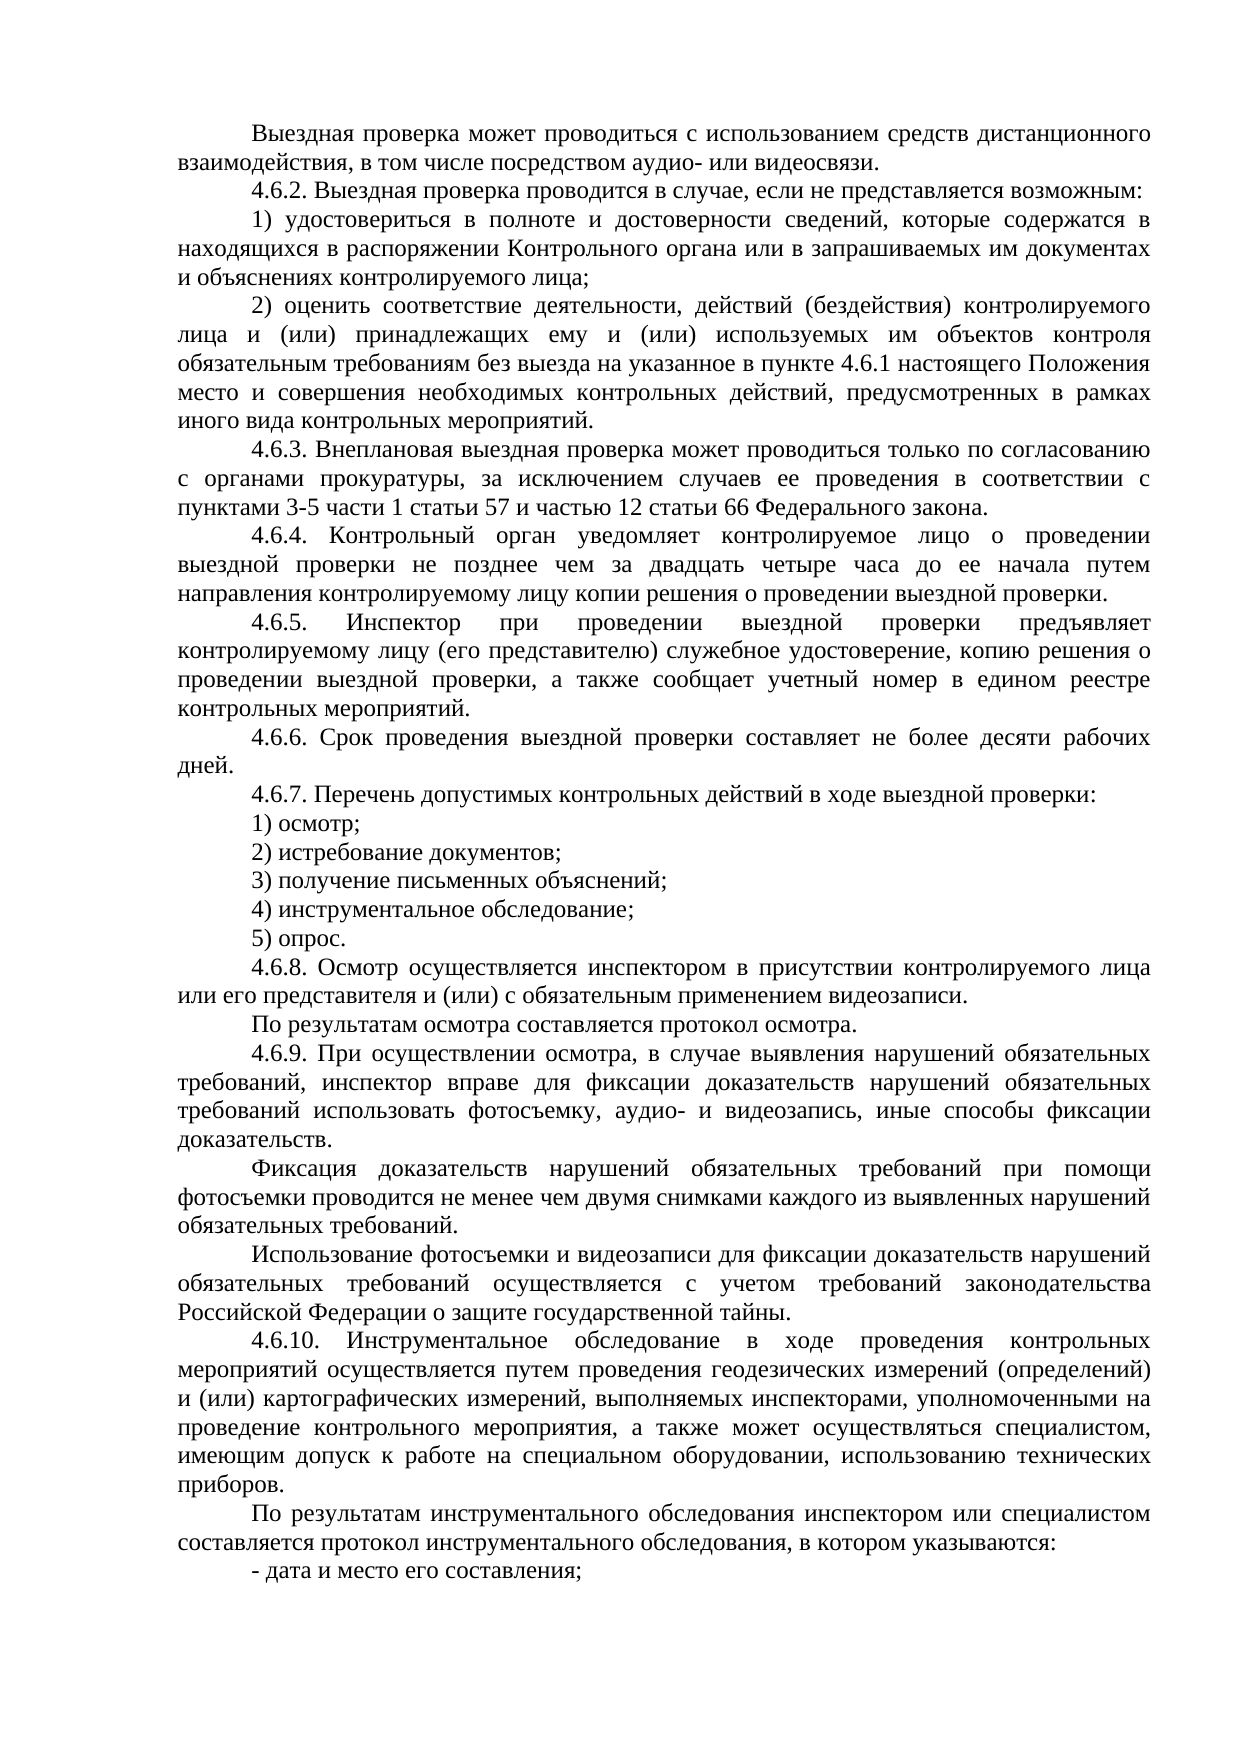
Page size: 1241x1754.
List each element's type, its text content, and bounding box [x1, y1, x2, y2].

text 4.6.8. Осмотр осуществляется инспектором в присутствии контролируемого лица или его представителя и (или) с обязательным применением видеозаписи. [177, 952, 1152, 1009]
text Выездная проверка может проводиться с использованием средств дистанционного взаимодействия, в том числе посредством аудио- или видеосвязи. [177, 118, 1152, 176]
text 4.6.7. Перечень допустимых контрольных действий в ходе выездной проверки: [177, 779, 1152, 808]
text 4.6.3. Внеплановая выездная проверка может проводиться только по согласованию с органами прокуратуры, за исключением случаев ее проведения в соответствии с пунктами 3-5 части 1 статьи 57 и частью 12 статьи 66 Федерального закона. [177, 434, 1152, 521]
text 1) удостовериться в полноте и достоверности сведений, которые содержатся в находящихся в распоряжении Контрольного органа или в запрашиваемых им документах и объяснениях контролируемого лица; [177, 204, 1152, 291]
text По результатам инструментального обследования инспектором или специалистом составляется протокол инструментального обследования, в котором указываются: [177, 1498, 1152, 1556]
text По результатам осмотра составляется протокол осмотра. [177, 1009, 1152, 1038]
text 2) оценить соответствие деятельности, действий (бездействия) контролируемого лица и (или) принадлежащих ему и (или) используемых им объектов контроля обязательным требованиям без выезда на указанное в пункте 4.6.1 настоящего Положения место и совершения необходимых контрольных действий, предусмотренных в рамках иного вида контрольных мероприятий. [177, 291, 1152, 434]
text 4.6.5. Инспектор при проведении выездной проверки предъявляет контролируемому лицу (его представителю) служебное удостоверение, копию решения о проведении выездной проверки, а также сообщает учетный номер в едином реестре контрольных мероприятий. [177, 607, 1152, 722]
text Фиксация доказательств нарушений обязательных требований при помощи фотосъемки проводится не менее чем двумя снимками каждого из выявленных нарушений обязательных требований. [177, 1153, 1152, 1239]
text 4.6.9. При осуществлении осмотра, в случае выявления нарушений обязательных требований, инспектор вправе для фиксации доказательств нарушений обязательных требований использовать фотосъемку, аудио- и видеозапись, иные способы фиксации доказательств. [177, 1038, 1152, 1153]
text - дата и место его составления; [177, 1556, 1152, 1584]
text Использование фотосъемки и видеозаписи для фиксации доказательств нарушений обязательных требований осуществляется с учетом требований законодательства Российской Федерации о защите государственной тайны. [177, 1239, 1152, 1326]
text 4.6.6. Срок проведения выездной проверки составляет не более десяти рабочих дней. [177, 722, 1152, 779]
text 5) опрос. [177, 923, 1152, 952]
text 1) осмотр; [177, 808, 1152, 837]
text 4.6.2. Выездная проверка проводится в случае, если не представляется возможным: [177, 176, 1152, 204]
text 4) инструментальное обследование; [177, 894, 1152, 923]
text 3) получение письменных объяснений; [177, 866, 1152, 894]
text 4.6.4. Контрольный орган уведомляет контролируемое лицо о проведении выездной проверки не позднее чем за двадцать четыре часа до ее начала путем направления контролируемому лицу копии решения о проведении выездной проверки. [177, 521, 1152, 607]
text 4.6.10. Инструментальное обследование в ходе проведения контрольных мероприятий осуществляется путем проведения геодезических измерений (определений) и (или) картографических измерений, выполняемых инспекторами, уполномоченными на проведение контрольного мероприятия, а также может осуществляться специалистом, имеющим допуск к работе на специальном оборудовании, использованию технических приборов. [177, 1326, 1152, 1498]
text 2) истребование документов; [177, 837, 1152, 866]
